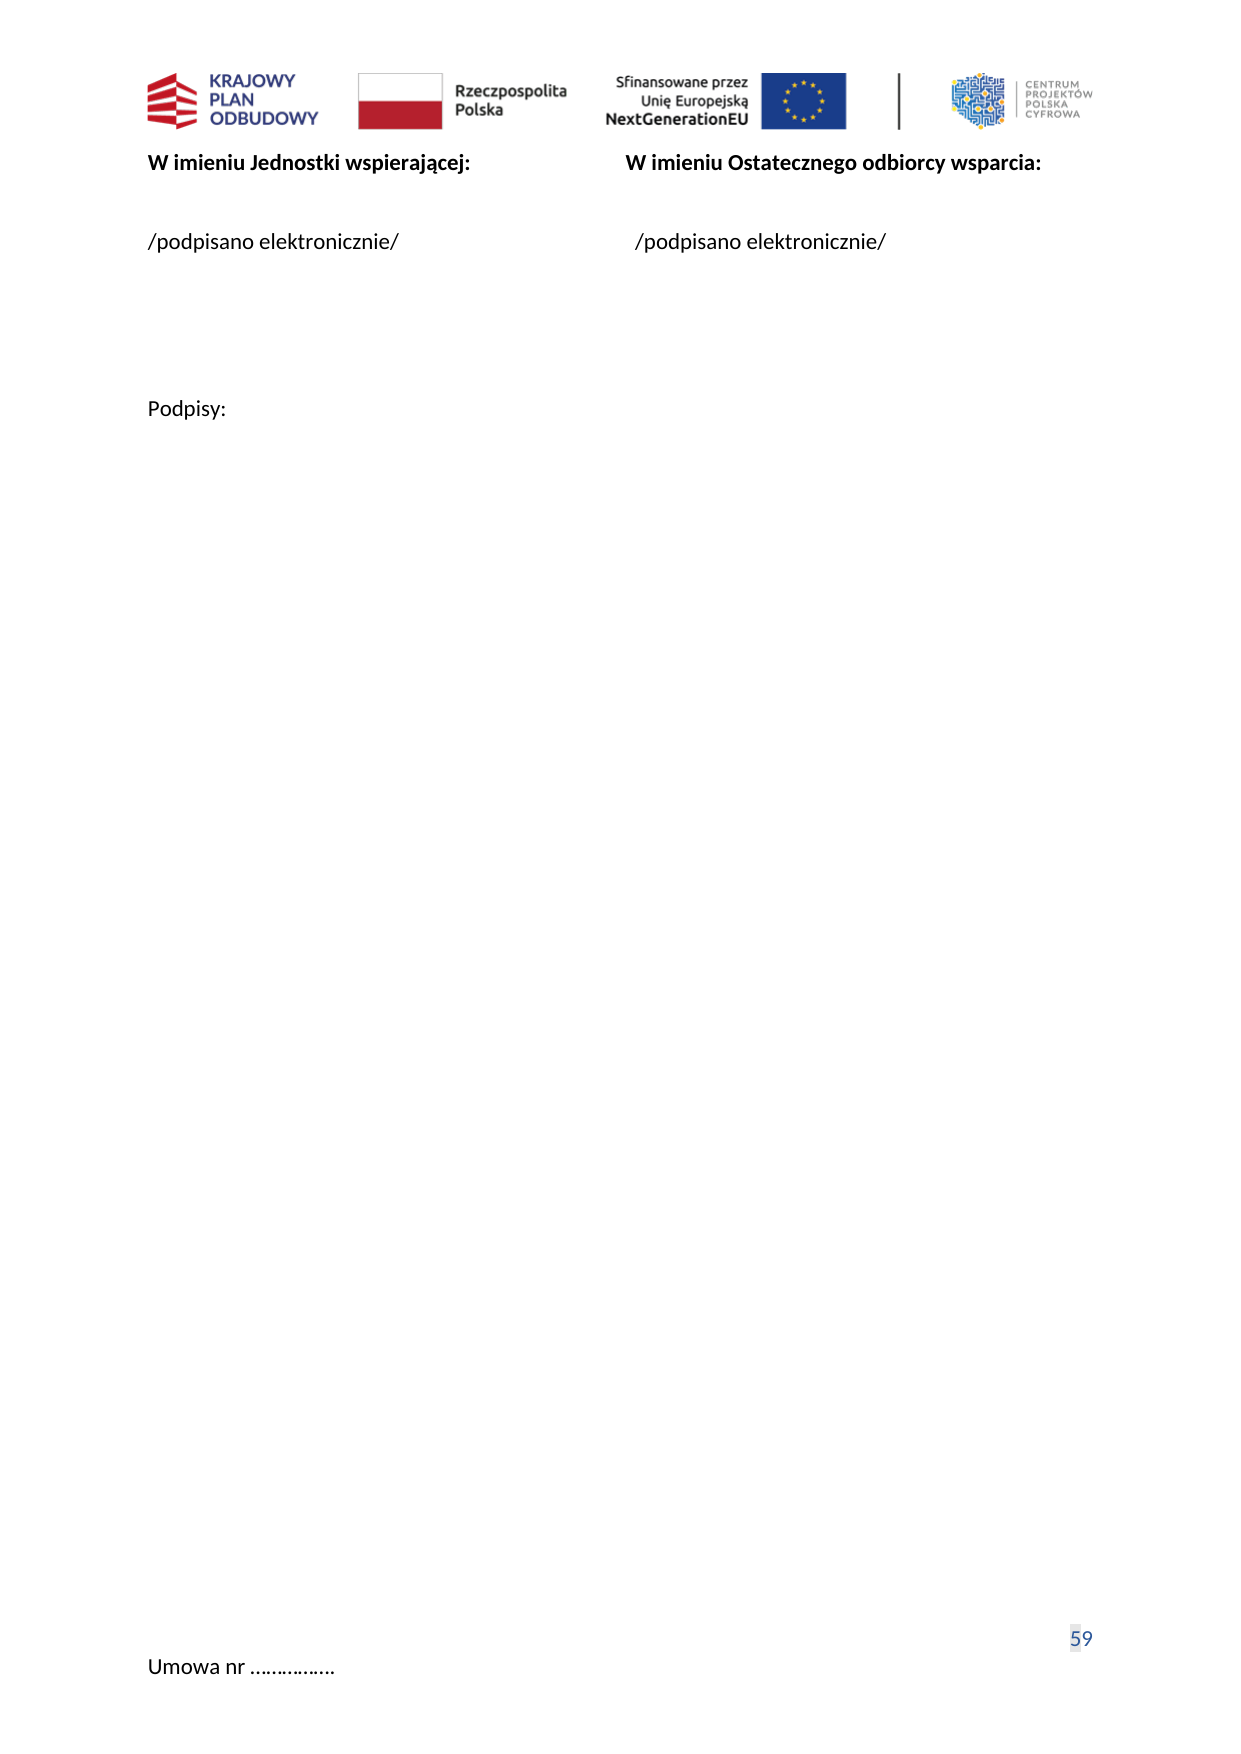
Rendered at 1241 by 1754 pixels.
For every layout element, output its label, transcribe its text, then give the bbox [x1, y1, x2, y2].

picture [147, 73, 1093, 130]
text W imieniu Jednostki wspierającej: W imieniu Ostatecznego odbiorcy wsparcia: [148, 148, 1093, 176]
text /podpisano elektronicznie/ /podpisano elektronicznie/ [148, 227, 1093, 255]
text Podpisy: [148, 394, 1093, 422]
